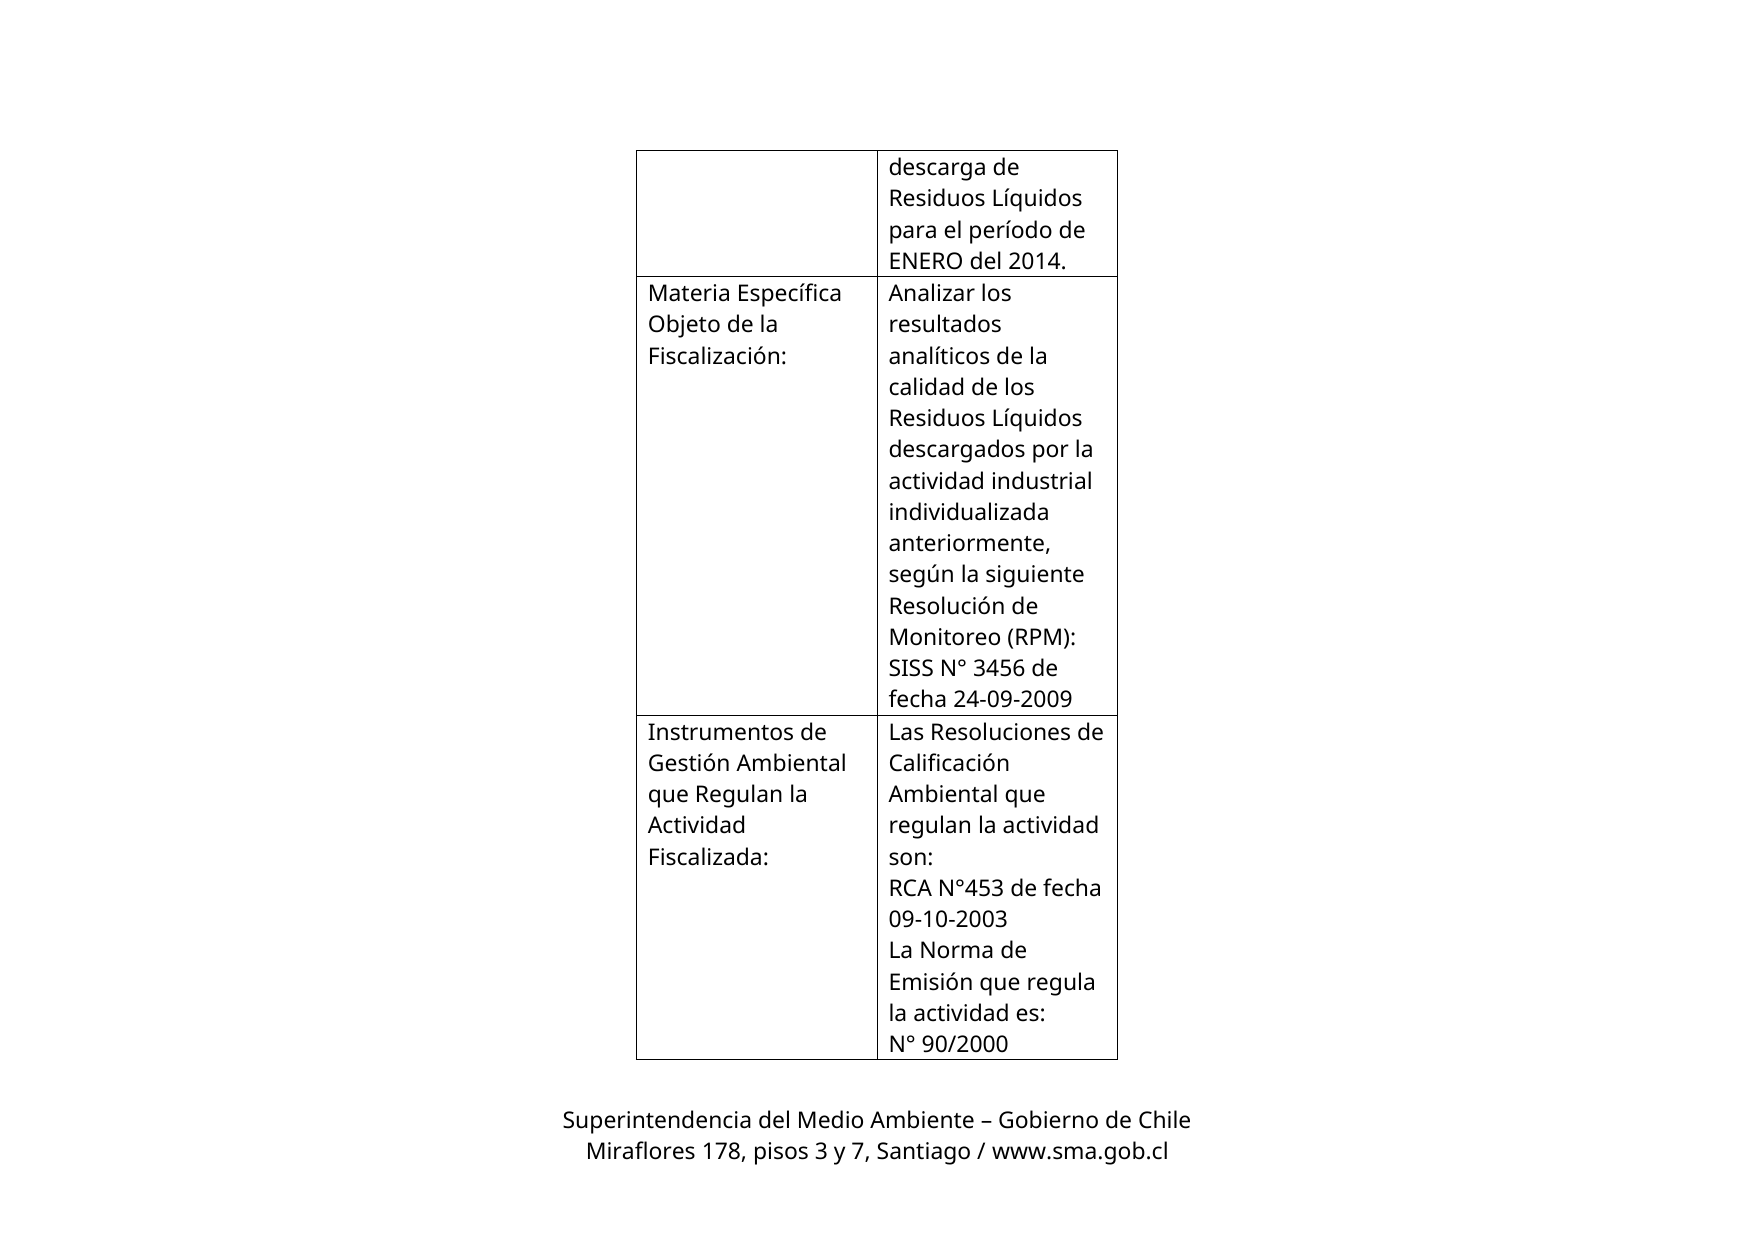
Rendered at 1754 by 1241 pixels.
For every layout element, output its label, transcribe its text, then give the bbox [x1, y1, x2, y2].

table_cell Analizar los resultados analíticos de la calidad de los Residuos Líquidos descargados por la actividad industrial individualizada anteriormente, según la siguiente Resolución de Monitoreo (RPM): SISS N° 3456 de fecha 24-09-2009 [878, 277, 1117, 714]
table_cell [878, 716, 1117, 1059]
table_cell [637, 716, 877, 1059]
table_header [637, 151, 877, 276]
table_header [878, 151, 1117, 276]
table_cell Materia Específica Objeto de la Fiscalización: [637, 277, 877, 714]
